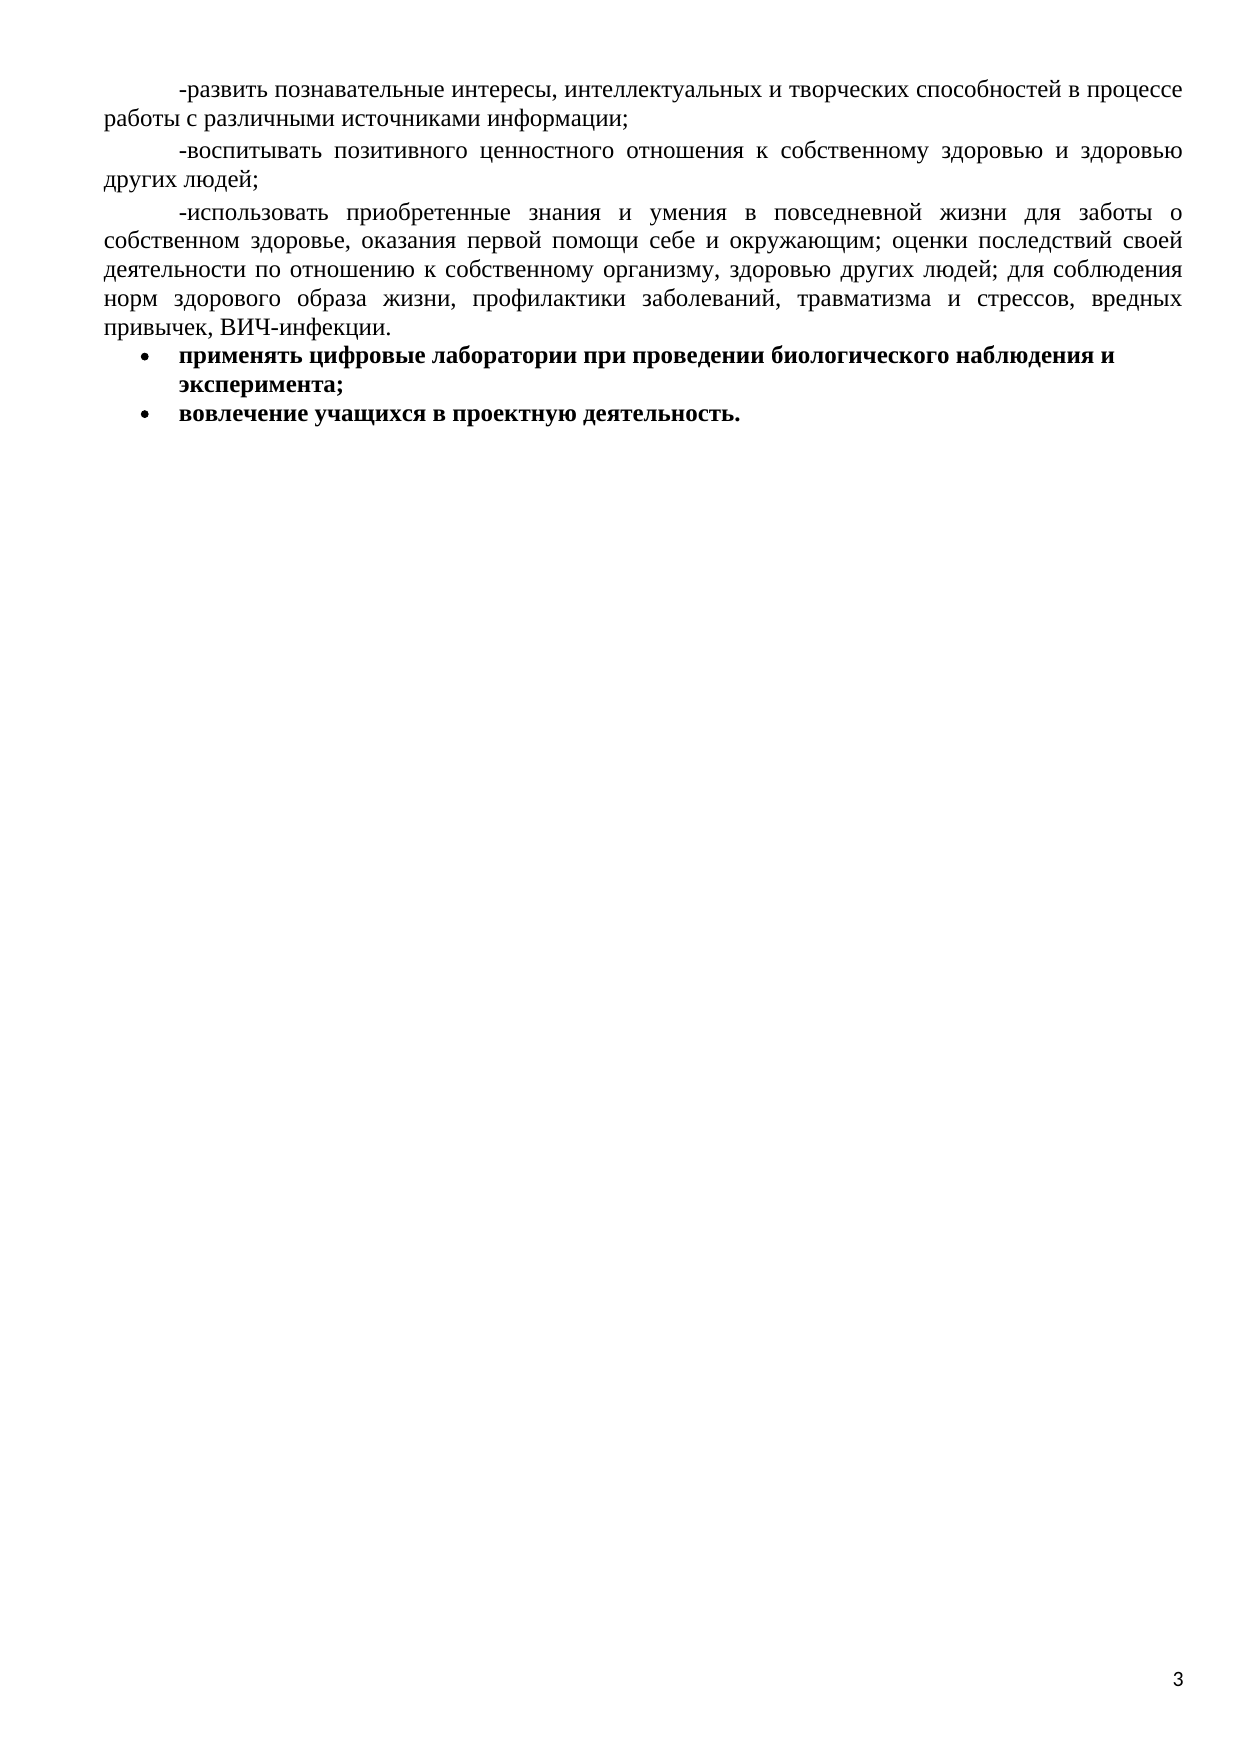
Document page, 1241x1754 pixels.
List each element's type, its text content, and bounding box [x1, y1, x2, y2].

text -развить познавательные интересы, интеллектуальных и творческих способностей в процессе работы с различными источниками информации; [103, 74, 1183, 131]
text -воспитывать позитивного ценностного отношения к собственному здоровью и здоровью других людей; [103, 135, 1183, 193]
list вовлечение учащихся в проектную деятельность. [141, 398, 1183, 427]
text -использовать приобретенные знания и умения в повседневной жизни для заботы о собственном здоровье, оказания первой помощи себе и окружающим; оценки последствий своей деятельности по отношению к собственному организму, здоровью других людей; для соблюдения норм здорового образа жизни, профилактики заболеваний, травматизма и стрессов, вредных привычек, ВИЧ-инфекции. [103, 197, 1183, 341]
list применять цифровые лаборатории при проведении биологического наблюдения и эксперимента; [141, 341, 1183, 398]
